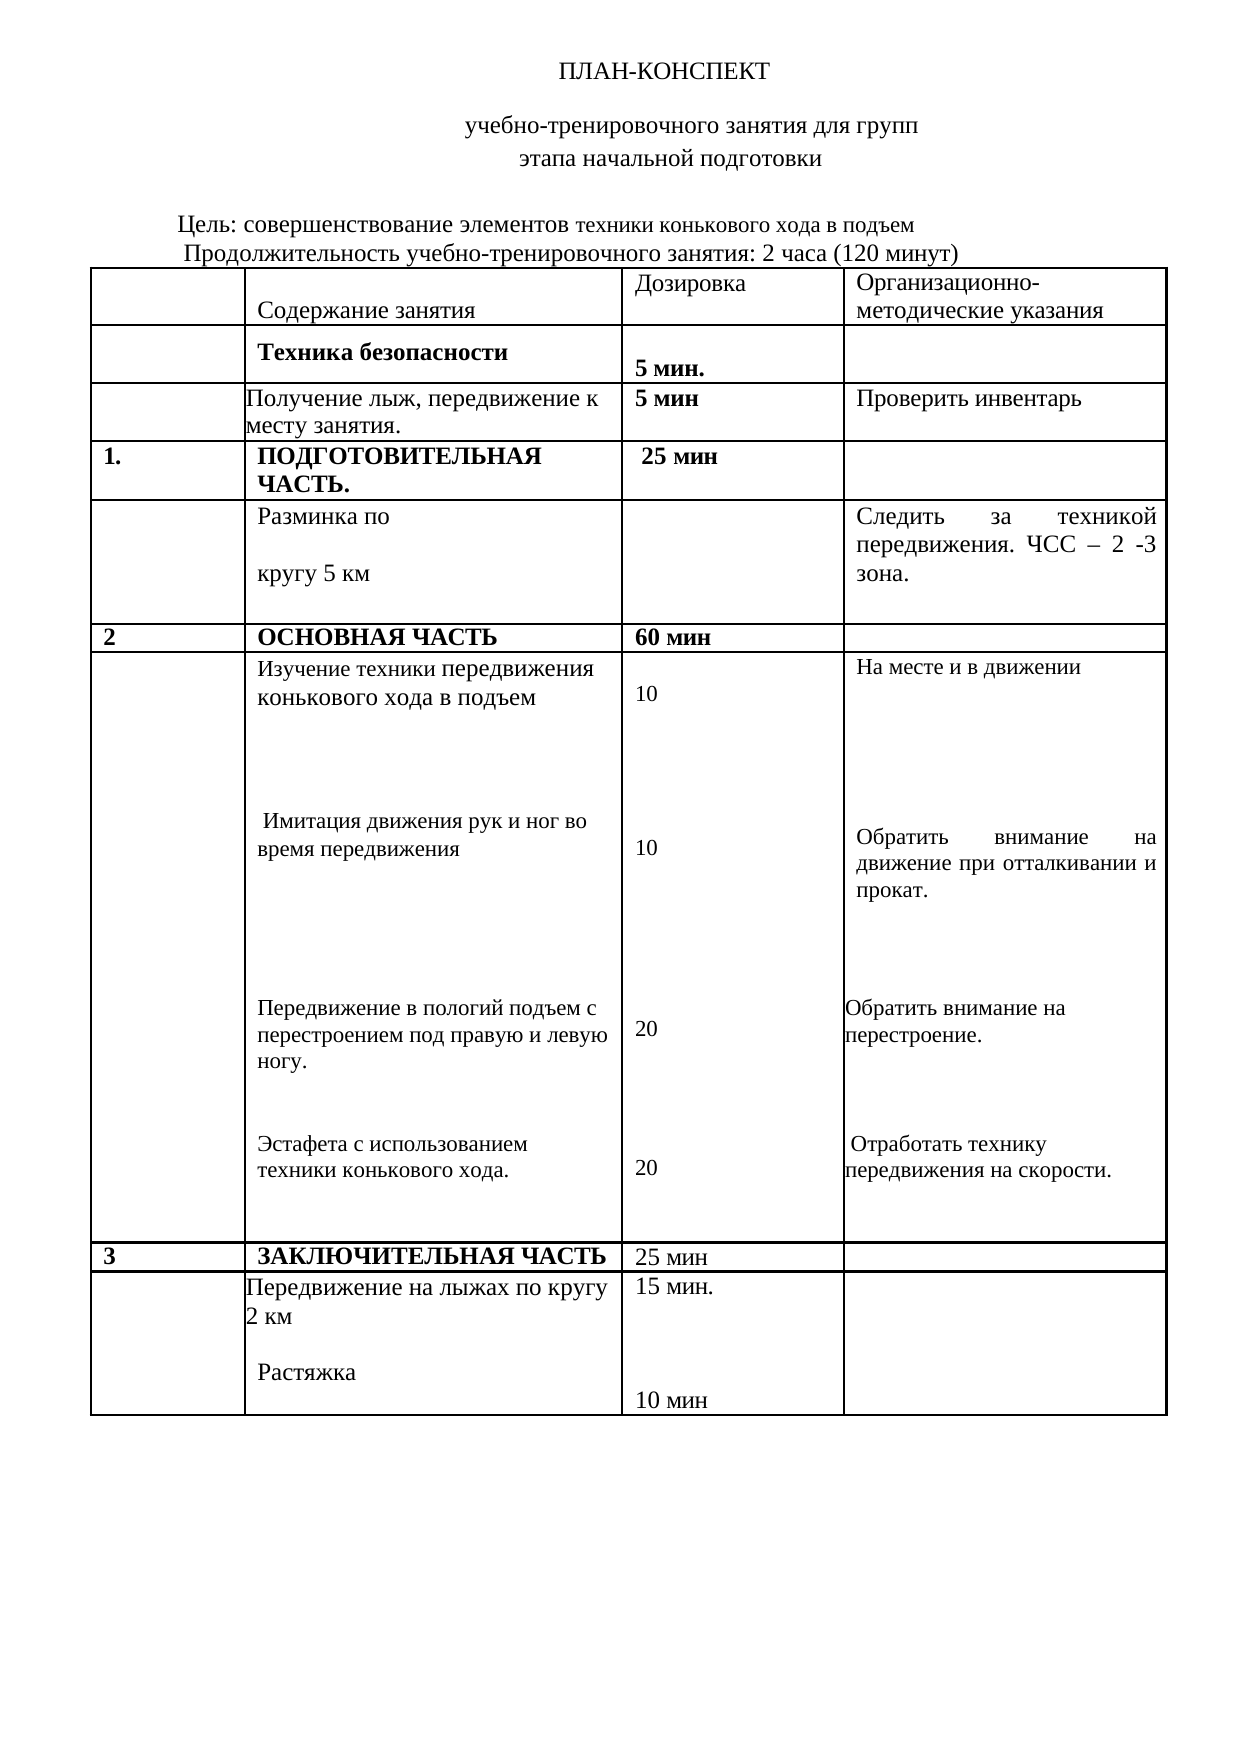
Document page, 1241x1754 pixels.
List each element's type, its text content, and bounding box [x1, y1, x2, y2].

table_cell 3 [92, 1244, 244, 1270]
table_cell 1. [92, 442, 244, 499]
table_cell 5 мин [623, 384, 843, 439]
table_cell [845, 1273, 1165, 1414]
text Цель: совершенствование элементов техники конькового хода в подъем [177, 209, 1178, 238]
table_cell Следить за техникой передвижения. ЧСС – 2 -3 зона. [845, 501, 1165, 622]
text Продолжительность учебно-тренировочного занятия: 2 часа (120 минут) [177, 238, 1178, 267]
table_cell Разминка по кругу 5 км [246, 501, 621, 622]
table_cell 25 мин [623, 442, 843, 499]
table_cell Обратить внимание на перестроение. [845, 992, 1165, 1128]
table_cell [845, 326, 1165, 382]
table_header Содержание занятия [246, 269, 621, 324]
table_cell Имитация движения рук и ног во время передвижения [246, 805, 621, 992]
table_header Организационно- методические указания [845, 269, 1165, 324]
table_header Дозировка [623, 269, 843, 324]
table_cell Изучение техники передвижения конькового хода в подъем [246, 653, 621, 804]
text учебно-тренировочного занятия для групп этапа начальной подготовки [395, 110, 946, 172]
table_cell [623, 501, 843, 622]
table_cell [845, 625, 1165, 651]
table_cell Получение лыж, передвижение к месту занятия. [246, 384, 621, 439]
table_cell [92, 326, 244, 382]
table_cell [845, 1244, 1165, 1270]
table_cell ОСНОВНАЯ ЧАСТЬ [246, 625, 621, 651]
table_cell [845, 442, 1165, 499]
table_cell 20 [623, 1128, 843, 1241]
table_cell Проверить инвентарь [845, 384, 1165, 439]
table_cell На месте и в движении [845, 653, 1165, 804]
table_cell Передвижение на лыжах по кругу 2 км Растяжка [246, 1273, 621, 1414]
table_cell [92, 1273, 244, 1414]
table_cell ПОДГОТОВИТЕЛЬНАЯ ЧАСТЬ. [246, 442, 621, 499]
table_header [92, 269, 244, 324]
table_cell 10 [623, 653, 843, 804]
table_cell 20 [623, 992, 843, 1128]
table_cell Обратить внимание на движение при отталкивании и прокат. [845, 805, 1165, 992]
table_cell 25 мин [623, 1244, 843, 1270]
table_cell [92, 501, 244, 622]
table_cell 2 [92, 625, 244, 651]
table_cell Отработать технику передвижения на скорости. [845, 1128, 1165, 1241]
table_cell 5 мин. [623, 326, 843, 382]
table_cell ЗАКЛЮЧИТЕЛЬНАЯ ЧАСТЬ [246, 1244, 621, 1270]
table_cell Техника безопасности [246, 326, 621, 382]
table_cell Эстафета с использованием техники конькового хода. [246, 1128, 621, 1241]
table_cell 15 мин. 10 мин [623, 1273, 843, 1414]
table_cell 10 [623, 805, 843, 992]
table_cell [92, 384, 244, 439]
table_cell [92, 653, 244, 1241]
table_cell Передвижение в пологий подъем с перестроением под правую и левую ногу. [246, 992, 621, 1128]
table_cell 60 мин [623, 625, 843, 651]
text ПЛАН-КОНСПЕКТ [225, 56, 1103, 85]
